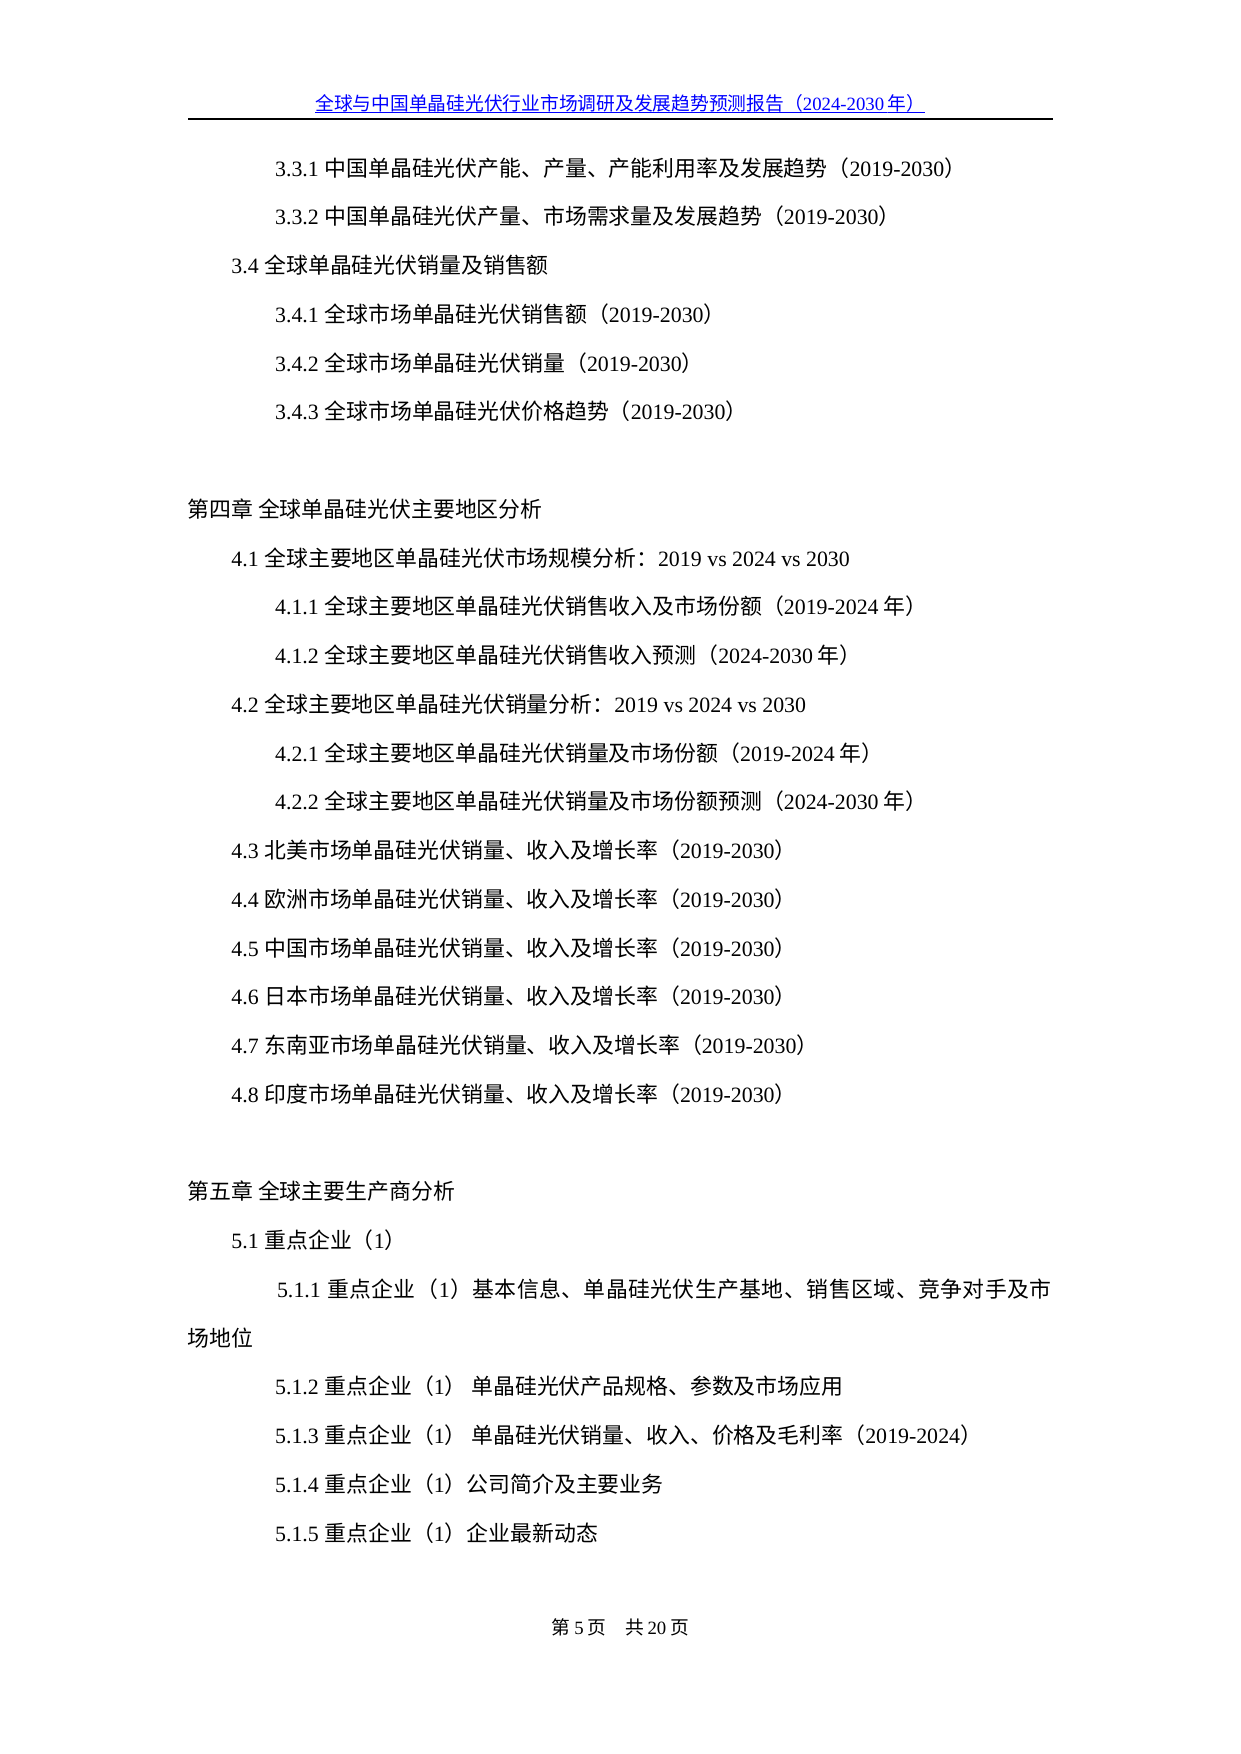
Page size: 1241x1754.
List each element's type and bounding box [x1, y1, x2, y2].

text [187, 150, 1053, 1548]
